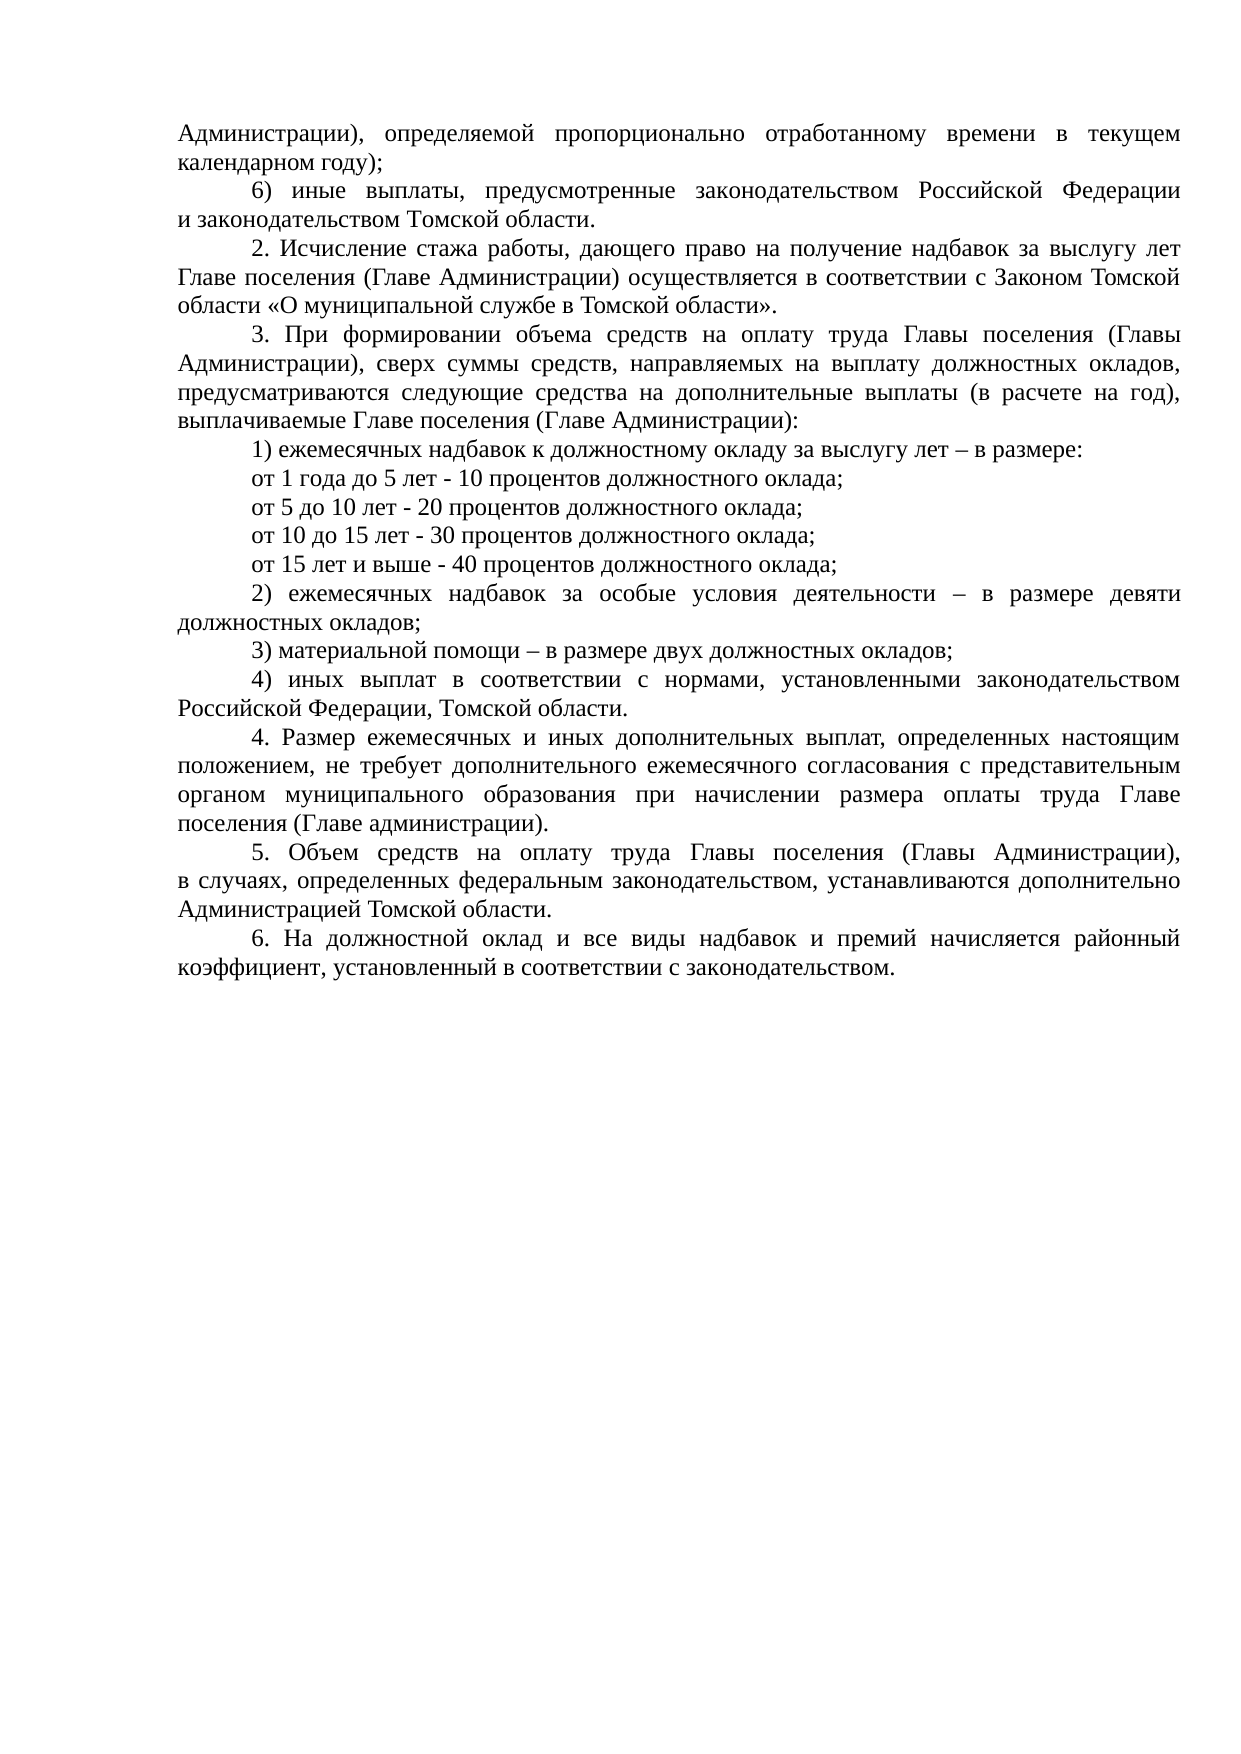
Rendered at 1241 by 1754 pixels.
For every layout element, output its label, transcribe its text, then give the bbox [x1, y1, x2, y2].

text от 1 года до 5 лет - 10 процентов должностного оклада; [177, 463, 1181, 492]
text 2. Исчисление стажа работы, дающего право на получение надбавок за выслугу лет Главе поселения (Главе Администрации) осуществляется в соответствии с Законом Томской области «О муниципальной службе в Томской области». [177, 233, 1181, 319]
text 2) ежемесячных надбавок за особые условия деятельности – в размере девяти должностных окладов; [177, 578, 1181, 636]
text от 5 до 10 лет - 20 процентов должностного оклада; [177, 492, 1181, 521]
text 6) иные выплаты, предусмотренные законодательством Российской Федерации и законодательством Томской области. [177, 176, 1181, 233]
text 3) материальной помощи – в размере двух должностных окладов; [177, 636, 1181, 664]
text 5. Объем средств на оплату труда Главы поселения (Главы Администрации), в случаях, определенных федеральным законодательством, устанавливаются дополнительно Администрацией Томской области. [177, 837, 1181, 923]
text 4) иных выплат в соответствии с нормами, установленными законодательством Российской Федерации, Томской области. [177, 664, 1181, 722]
text 6. На должностной оклад и все виды надбавок и премий начисляется районный коэффициент, установленный в соответствии с законодательством. [177, 923, 1181, 981]
text от 15 лет и выше - 40 процентов должностного оклада; [177, 549, 1181, 578]
text от 10 до 15 лет - 30 процентов должностного оклада; [177, 521, 1181, 549]
text 4. Размер ежемесячных и иных дополнительных выплат, определенных настоящим положением, не требует дополнительного ежемесячного согласования с представительным органом муниципального образования при начислении размера оплаты труда Главе поселения (Главе администрации). [177, 722, 1181, 837]
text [177, 118, 1181, 176]
text 1) ежемесячных надбавок к должностному окладу за выслугу лет – в размере: [177, 434, 1181, 463]
text 3. При формировании объема средств на оплату труда Главы поселения (Главы Администрации), сверх суммы средств, направляемых на выплату должностных окладов, предусматриваются следующие средства на дополнительные выплаты (в расчете на год), выплачиваемые Главе поселения (Главе Администрации): [177, 319, 1181, 434]
